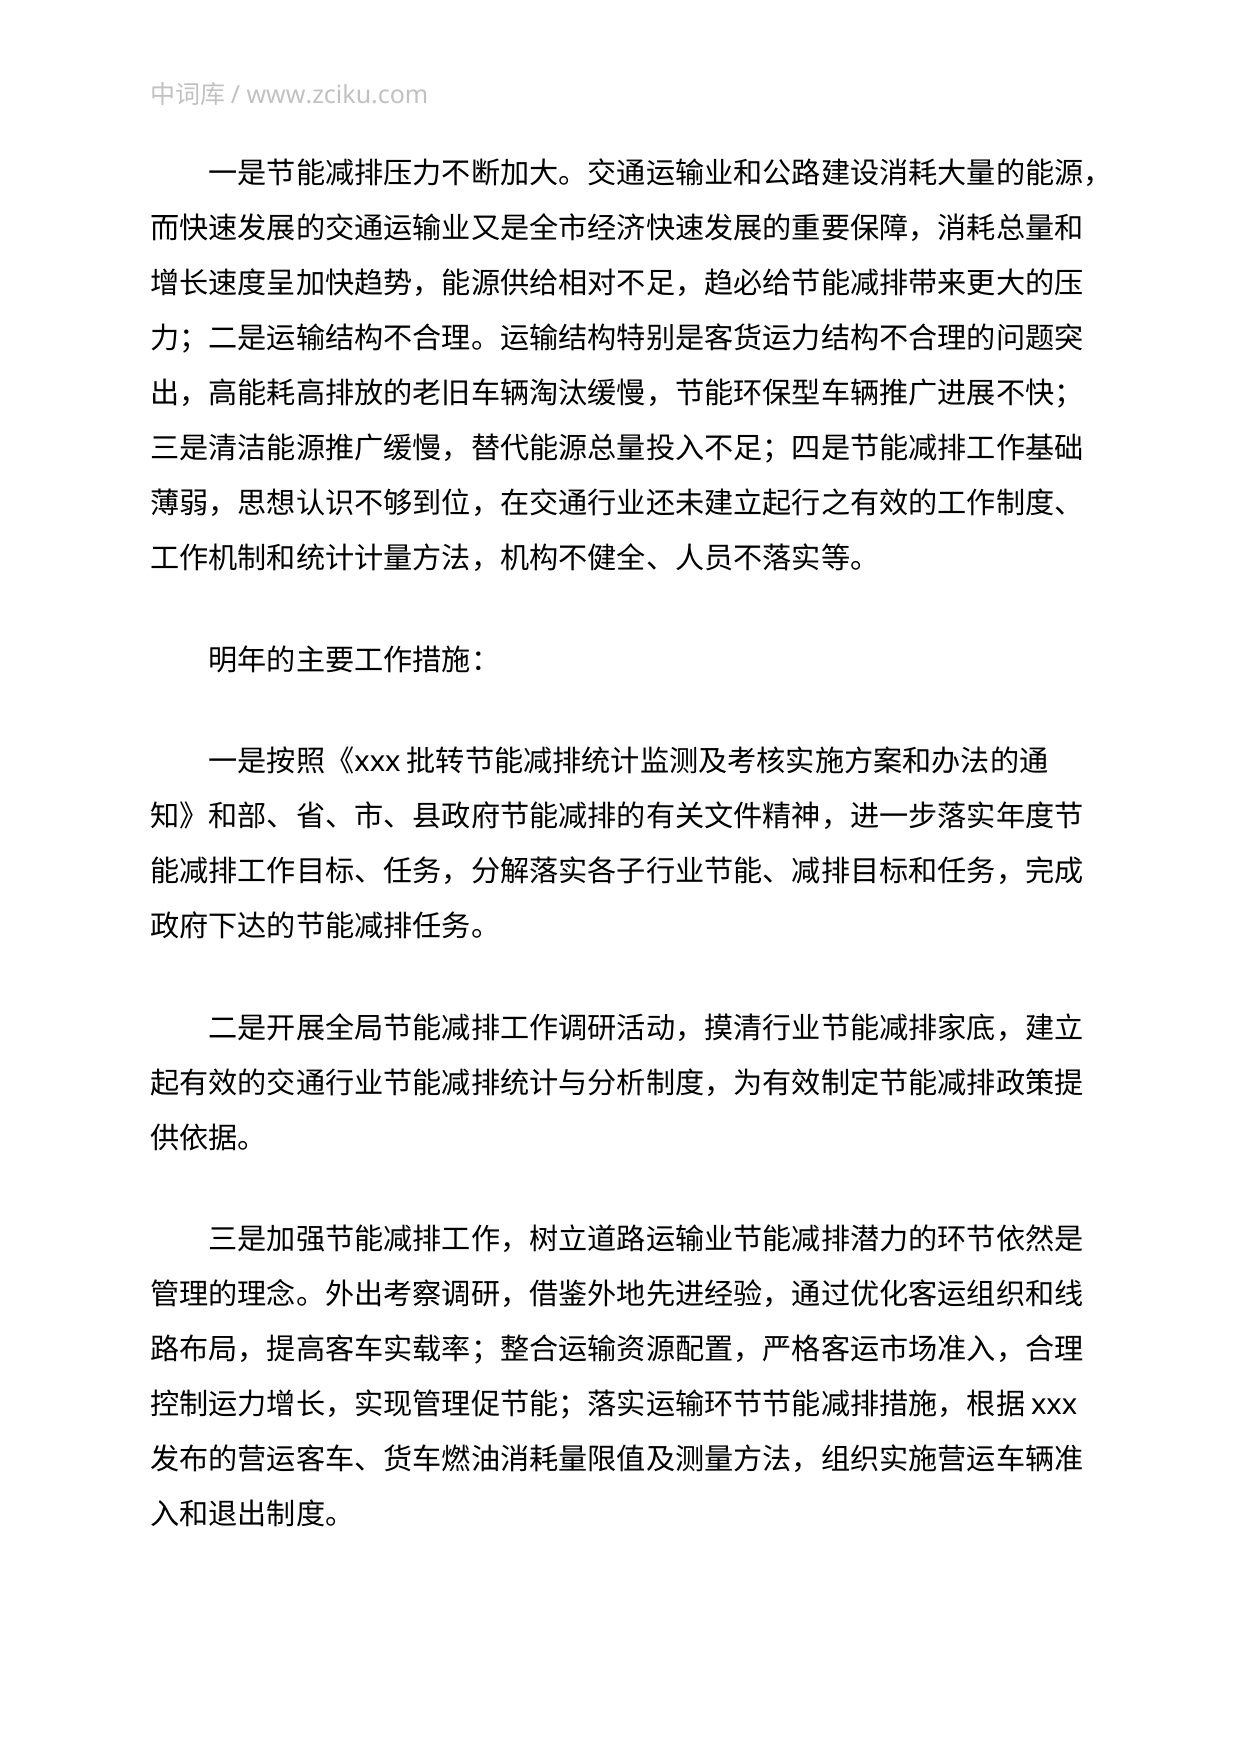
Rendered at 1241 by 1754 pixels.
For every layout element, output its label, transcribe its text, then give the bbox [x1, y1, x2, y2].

text 一是节能减排压力不断加大。交通运输业和公路建设消耗大量的能源，而快速发展的交通运输业又是全市经济快速发展的重要保障，消耗总量和增长速度呈加快趋势，能源供给相对不足，趋必给节能减排带来更大的压力；二是运输结构不合理。运输结构特别是客货运力结构不合理的问题突出，高能耗高排放的老旧车辆淘汰缓慢，节能环保型车辆推广进展不快；三是清洁能源推广缓慢，替代能源总量投入不足；四是节能减排工作基础薄弱，思想认识不够到位，在交通行业还未建立起行之有效的工作制度、工作机制和统计计量方法，机构不健全、人员不落实等。 [150, 150, 1090, 577]
text 一是按照《xxx批转节能减排统计监测及考核实施方案和办法的通知》和部、省、市、县政府节能减排的有关文件精神，进一步落实年度节能减排工作目标、任务，分解落实各子行业节能、减排目标和任务，完成政府下达的节能减排任务。 [150, 738, 1090, 945]
text 明年的主要工作措施： [150, 636, 1090, 678]
text 二是开展全局节能减排工作调研活动，摸清行业节能减排家底，建立起有效的交通行业节能减排统计与分析制度，为有效制定节能减排政策提供依据。 [150, 1004, 1090, 1156]
text 三是加强节能减排工作，树立道路运输业节能减排潜力的环节依然是管理的理念。外出考察调研，借鉴外地先进经验，通过优化客运组织和线路布局，提高客车实载率；整合运输资源配置，严格客运市场准入，合理控制运力增长，实现管理促节能；落实运输环节节能减排措施，根据xxx发布的营运客车、货车燃油消耗量限值及测量方法，组织实施营运车辆准入和退出制度。 [150, 1216, 1090, 1533]
